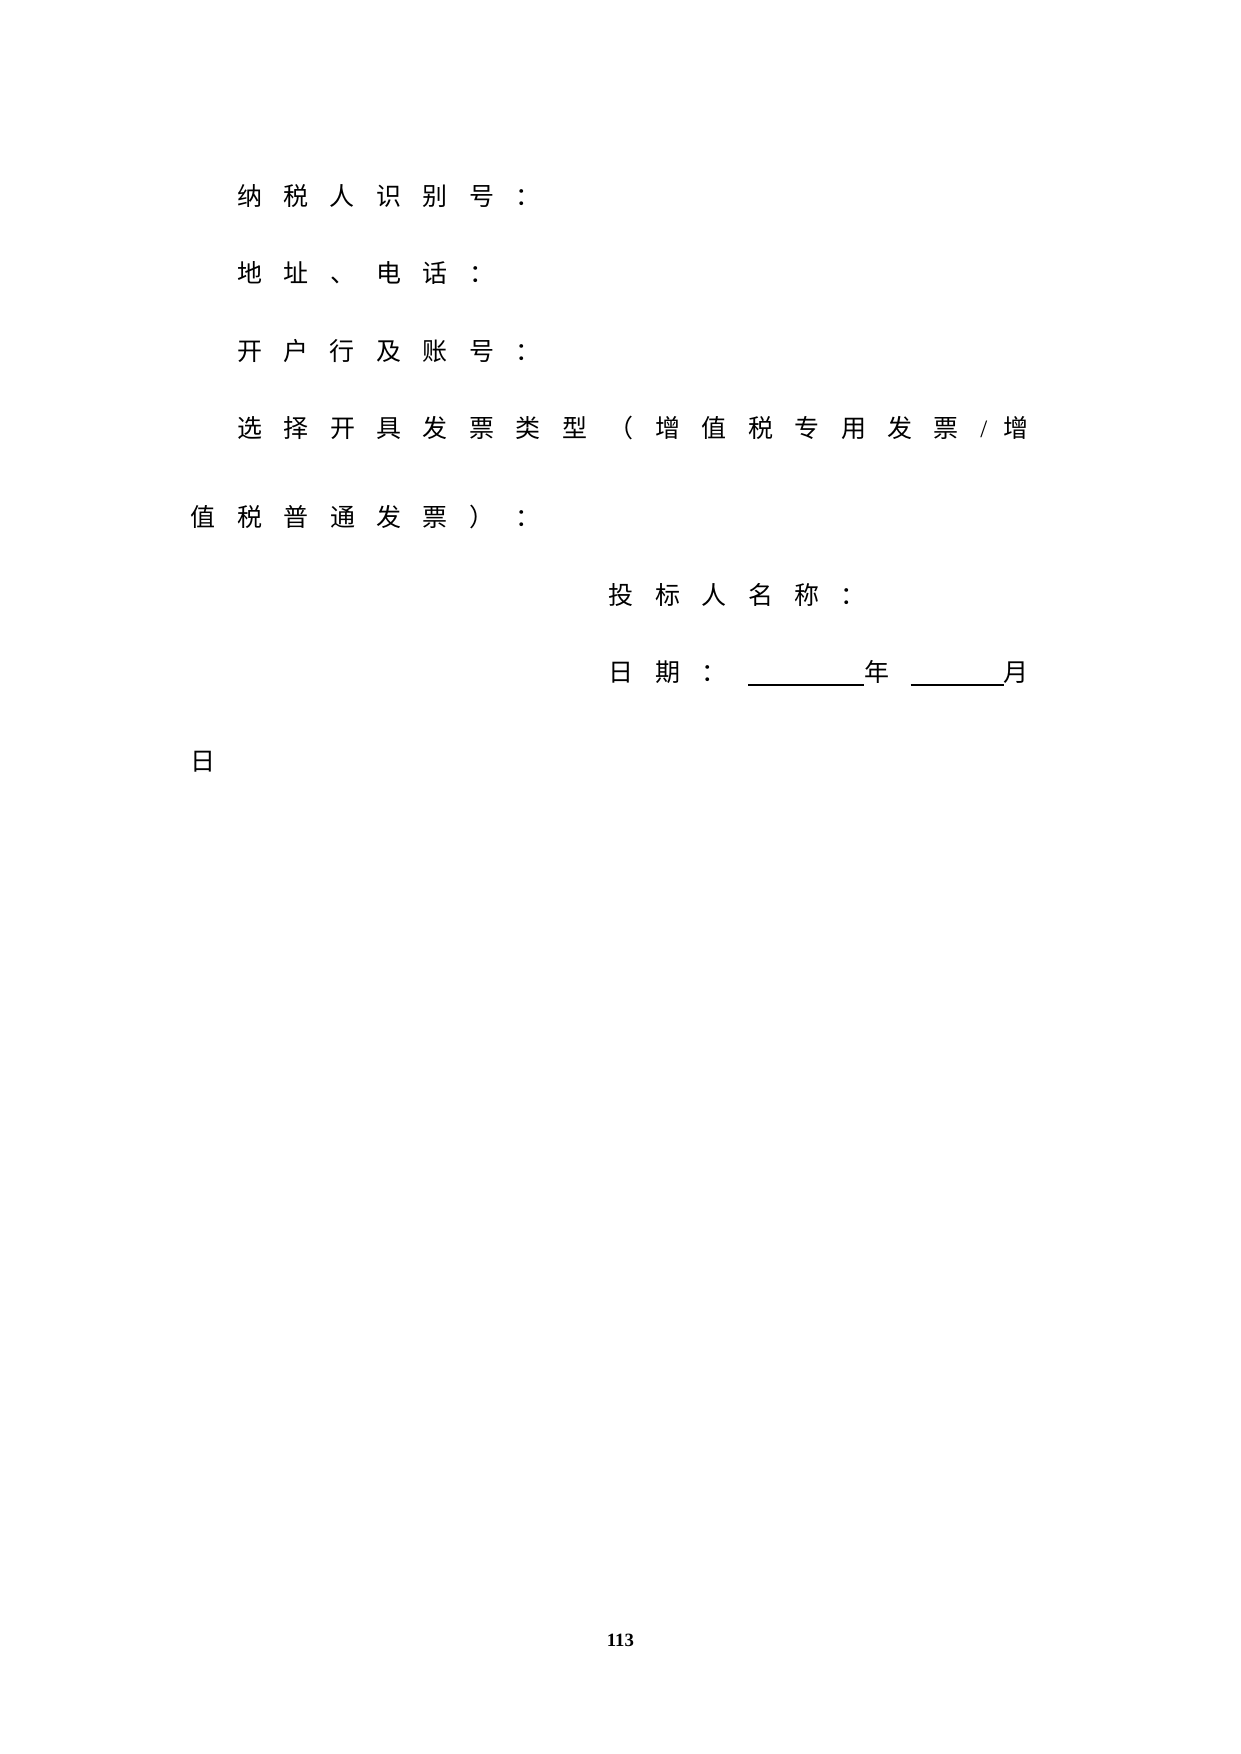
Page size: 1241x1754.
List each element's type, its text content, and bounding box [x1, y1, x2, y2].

text 日期： 年 月 日 [190, 641, 1050, 789]
text 纳税人识别号： [190, 164, 1050, 224]
text 开户行及账号： [190, 319, 1050, 379]
text 选择开具发票类型（增值税专用发票/增值税普通发票）： [190, 397, 1050, 545]
text 地址、电话： [190, 242, 1050, 301]
text 投标人名称： [190, 563, 1050, 623]
